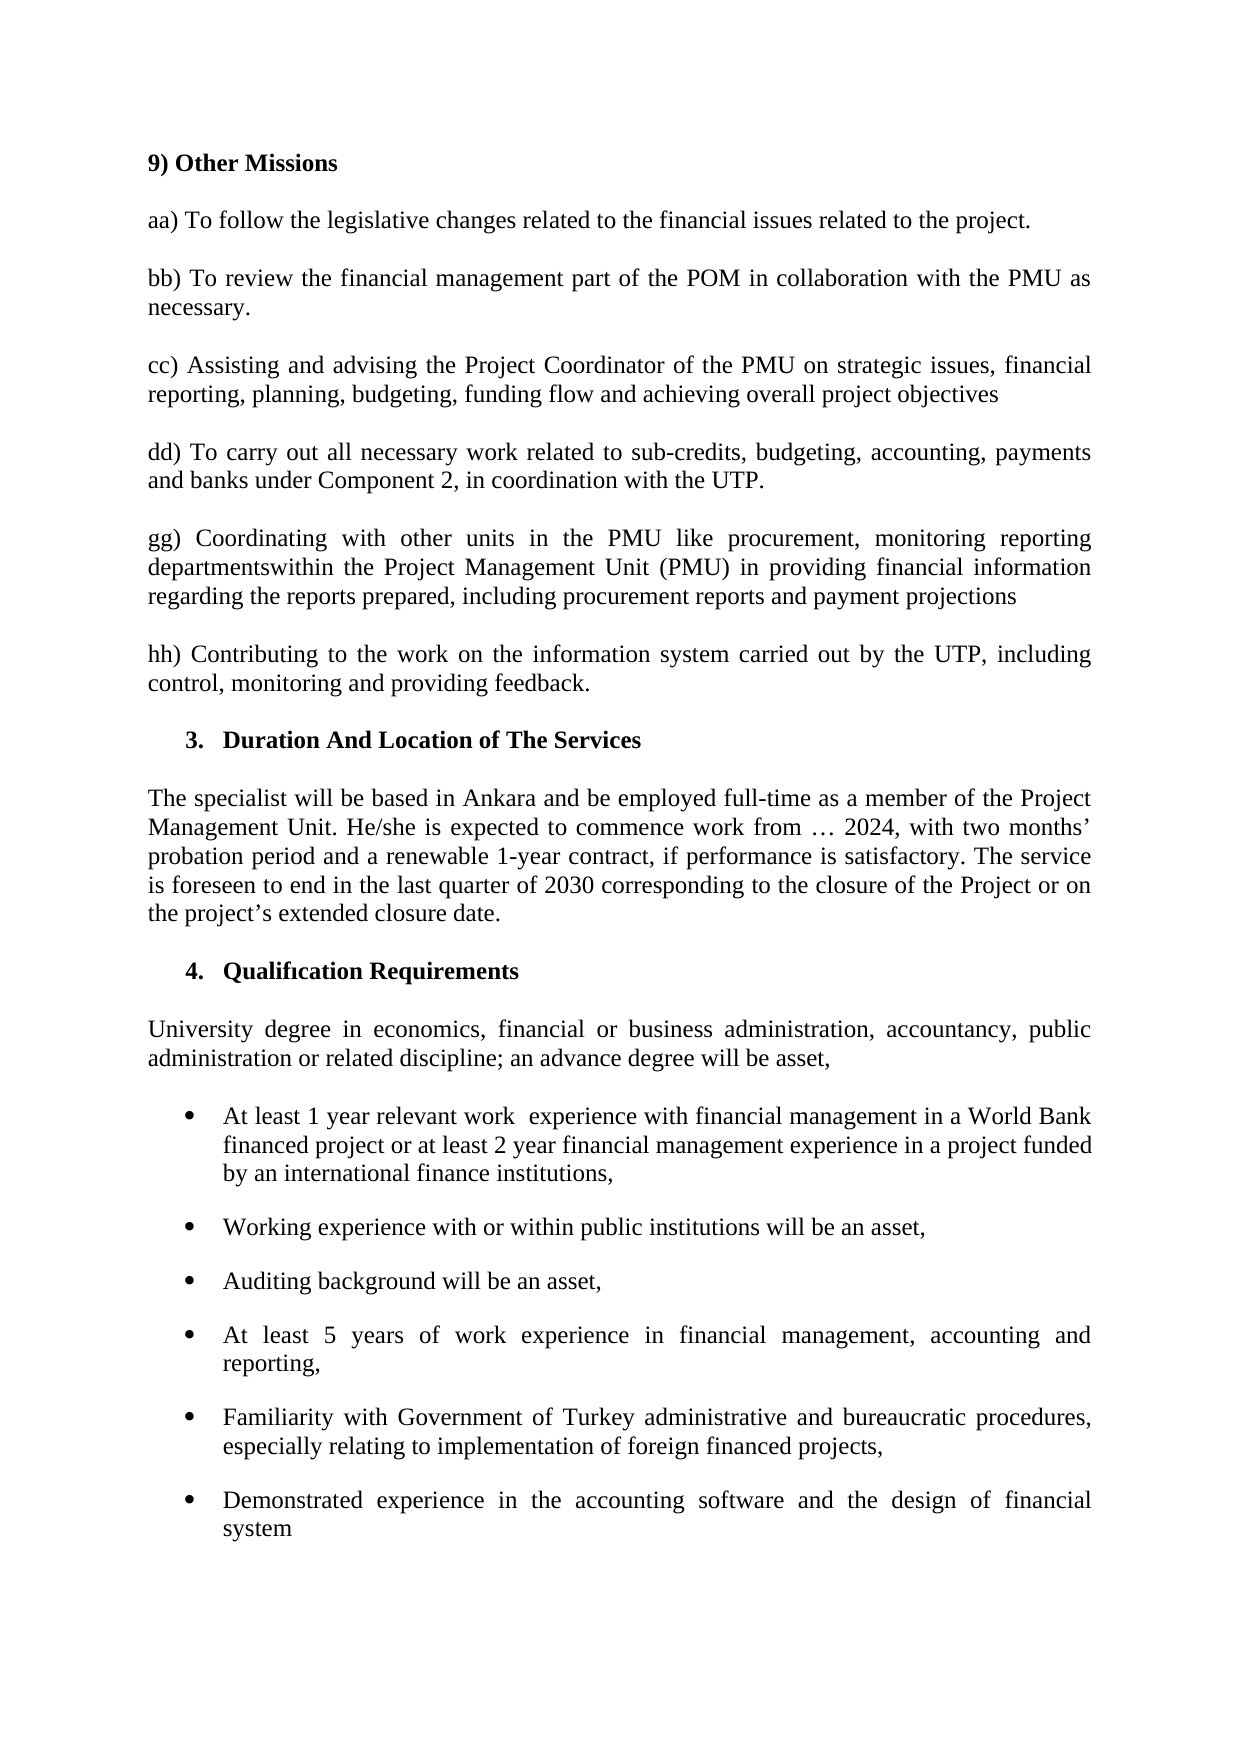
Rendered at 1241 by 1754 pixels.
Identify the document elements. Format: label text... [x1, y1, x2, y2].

text hh) Contributing to the work on the information system carried out by the UTP, including control, monitoring and providing feedback. [148, 639, 1093, 696]
text aa) To follow the legislative changes related to the financial issues related to the project. [148, 206, 1093, 234]
list Demonstrated experience in the accounting software and the design of financial system [185, 1485, 1093, 1542]
text dd) To carry out all necessary work related to sub-credits, budgeting, accounting, payments and banks under Component 2, in coordination with the UTP. [148, 437, 1093, 494]
list Working experience with or within public institutions will be an asset, [185, 1212, 1093, 1241]
text cc) Assisting and advising the Project Coordinator of the PMU on strategic issues, financial reporting, planning, budgeting, funding flow and achieving overall project objectives [148, 350, 1093, 408]
list At least 1 year relevant work experience with financial management in a World Bank financed project or at least 2 year financial management experience in a project funded by an international finance institutions, [185, 1101, 1093, 1187]
list At least 5 years of work experience in financial management, accounting and reporting, [185, 1320, 1093, 1377]
list Familiarity with Government of Turkey administrative and bureaucratic procedures, especially relating to implementation of foreign financed projects, [185, 1402, 1093, 1460]
list Qualifıcation Requirements [185, 956, 1093, 985]
list Auditing background will be an asset, [185, 1266, 1093, 1295]
list Duration And Location of The Services [185, 726, 1093, 754]
text 9) Other Missions [148, 148, 1093, 176]
text gg) Coordinating with other units in the PMU like procurement, monitoring reporting departmentswithin the Project Management Unit (PMU) in providing financial information regarding the reports prepared, including procurement reports and payment projections [148, 523, 1093, 610]
text The specialist will be based in Ankara and be employed full-time as a member of the Project Management Unit. He/she is expected to commence work from … 2024, with two months’ probation period and a renewable 1-year contract, if performance is satisfactory. The service is foreseen to end in the last quarter of 2030 corresponding to the closure of the Project or on the project’s extended closure date. [148, 783, 1093, 927]
text bb) To review the financial management part of the POM in collaboration with the PMU as necessary. [148, 263, 1093, 321]
text University degree in economics, financial or business administration, accountancy, public administration or related discipline; an advance degree will be asset, [148, 1014, 1093, 1072]
